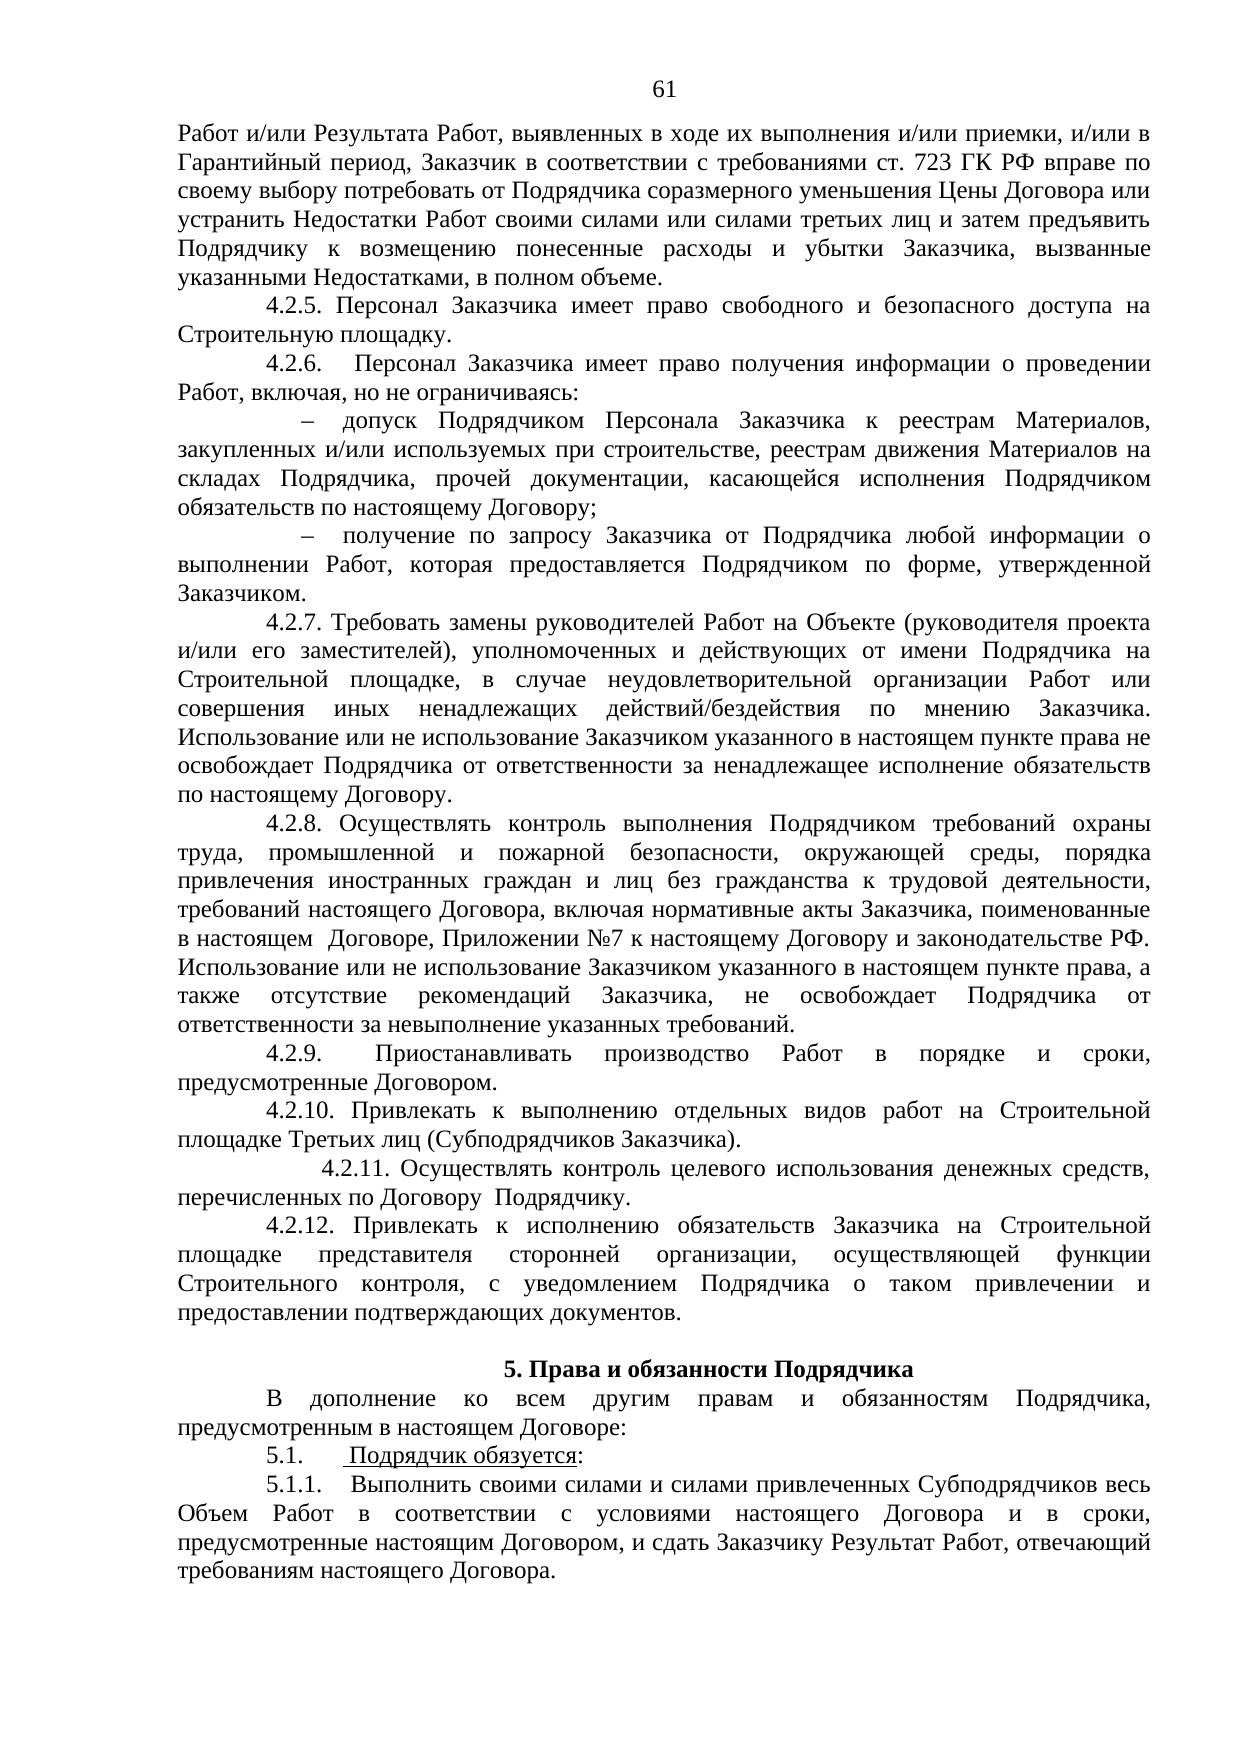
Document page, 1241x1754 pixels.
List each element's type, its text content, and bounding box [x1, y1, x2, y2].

text В дополнение ко всем другим правам и обязанностям Подрядчика, предусмотренным в настоящем Договоре: [177, 1383, 1152, 1441]
text – получение по запросу Заказчика от Подрядчика любой информации о выполнении Работ, которая предоставляется Подрядчиком по форме, утвержденной Заказчиком. [177, 521, 1152, 607]
text 4.2.5. Персонал Заказчика имеет право свободного и безопасного доступа на Строительную площадку. [177, 291, 1152, 348]
text 4.2.6. Персонал Заказчика имеет право получения информации о проведении Работ, включая, но не ограничиваясь: [177, 348, 1152, 406]
text 5.1.1. Выполнить своими силами и силами привлеченных Субподрядчиков весь Объем Работ в соответствии с условиями настоящего Договора и в сроки, предусмотренные настоящим Договором, и сдать Заказчику Результат Работ, отвечающий требованиям настоящего Договора. [177, 1469, 1152, 1584]
text 5. Права и обязанности Подрядчика [177, 1354, 1152, 1383]
text 4.2.9. Приостанавливать производство Работ в порядке и сроки, предусмотренные Договором. [177, 1038, 1152, 1096]
text 5.1. Подрядчик обязуется: [177, 1441, 1152, 1469]
text 4.2.11. Осуществлять контроль целевого использования денежных средств, перечисленных по Договору Подрядчику. [177, 1153, 1152, 1211]
text 4.2.8. Осуществлять контроль выполнения Подрядчиком требований охраны труда, промышленной и пожарной безопасности, окружающей среды, порядка привлечения иностранных граждан и лиц без гражданства к трудовой деятельности, требований настоящего Договора, включая нормативные акты Заказчика, поименованные в настоящем Договоре, Приложении №7 к настоящему Договору и законодательстве РФ. Использование или не использование Заказчиком указанного в настоящем пункте права, а также отсутствие рекомендаций Заказчика, не освобождает Подрядчика от ответственности за невыполнение указанных требований. [177, 808, 1152, 1038]
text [177, 118, 1152, 291]
text – допуск Подрядчиком Персонала Заказчика к реестрам Материалов, закупленных и/или используемых при строительстве, реестрам движения Материалов на складах Подрядчика, прочей документации, касающейся исполнения Подрядчиком обязательств по настоящему Договору; [177, 406, 1152, 521]
text 4.2.10. Привлекать к выполнению отдельных видов работ на Строительной площадке Третьих лиц (Субподрядчиков Заказчика). [177, 1096, 1152, 1153]
text 4.2.7. Требовать замены руководителей Работ на Объекте (руководителя проекта и/или его заместителей), уполномоченных и действующих от имени Подрядчика на Строительной площадке, в случае неудовлетворительной организации Работ или совершения иных ненадлежащих действий/бездействия по мнению Заказчика. Использование или не использование Заказчиком указанного в настоящем пункте права не освобождает Подрядчика от ответственности за ненадлежащее исполнение обязательств по настоящему Договору. [177, 607, 1152, 808]
text 4.2.12. Привлекать к исполнению обязательств Заказчика на Строительной площадке представителя сторонней организации, осуществляющей функции Строительного контроля, с уведомлением Подрядчика о таком привлечении и предоставлении подтверждающих документов. [177, 1211, 1152, 1326]
